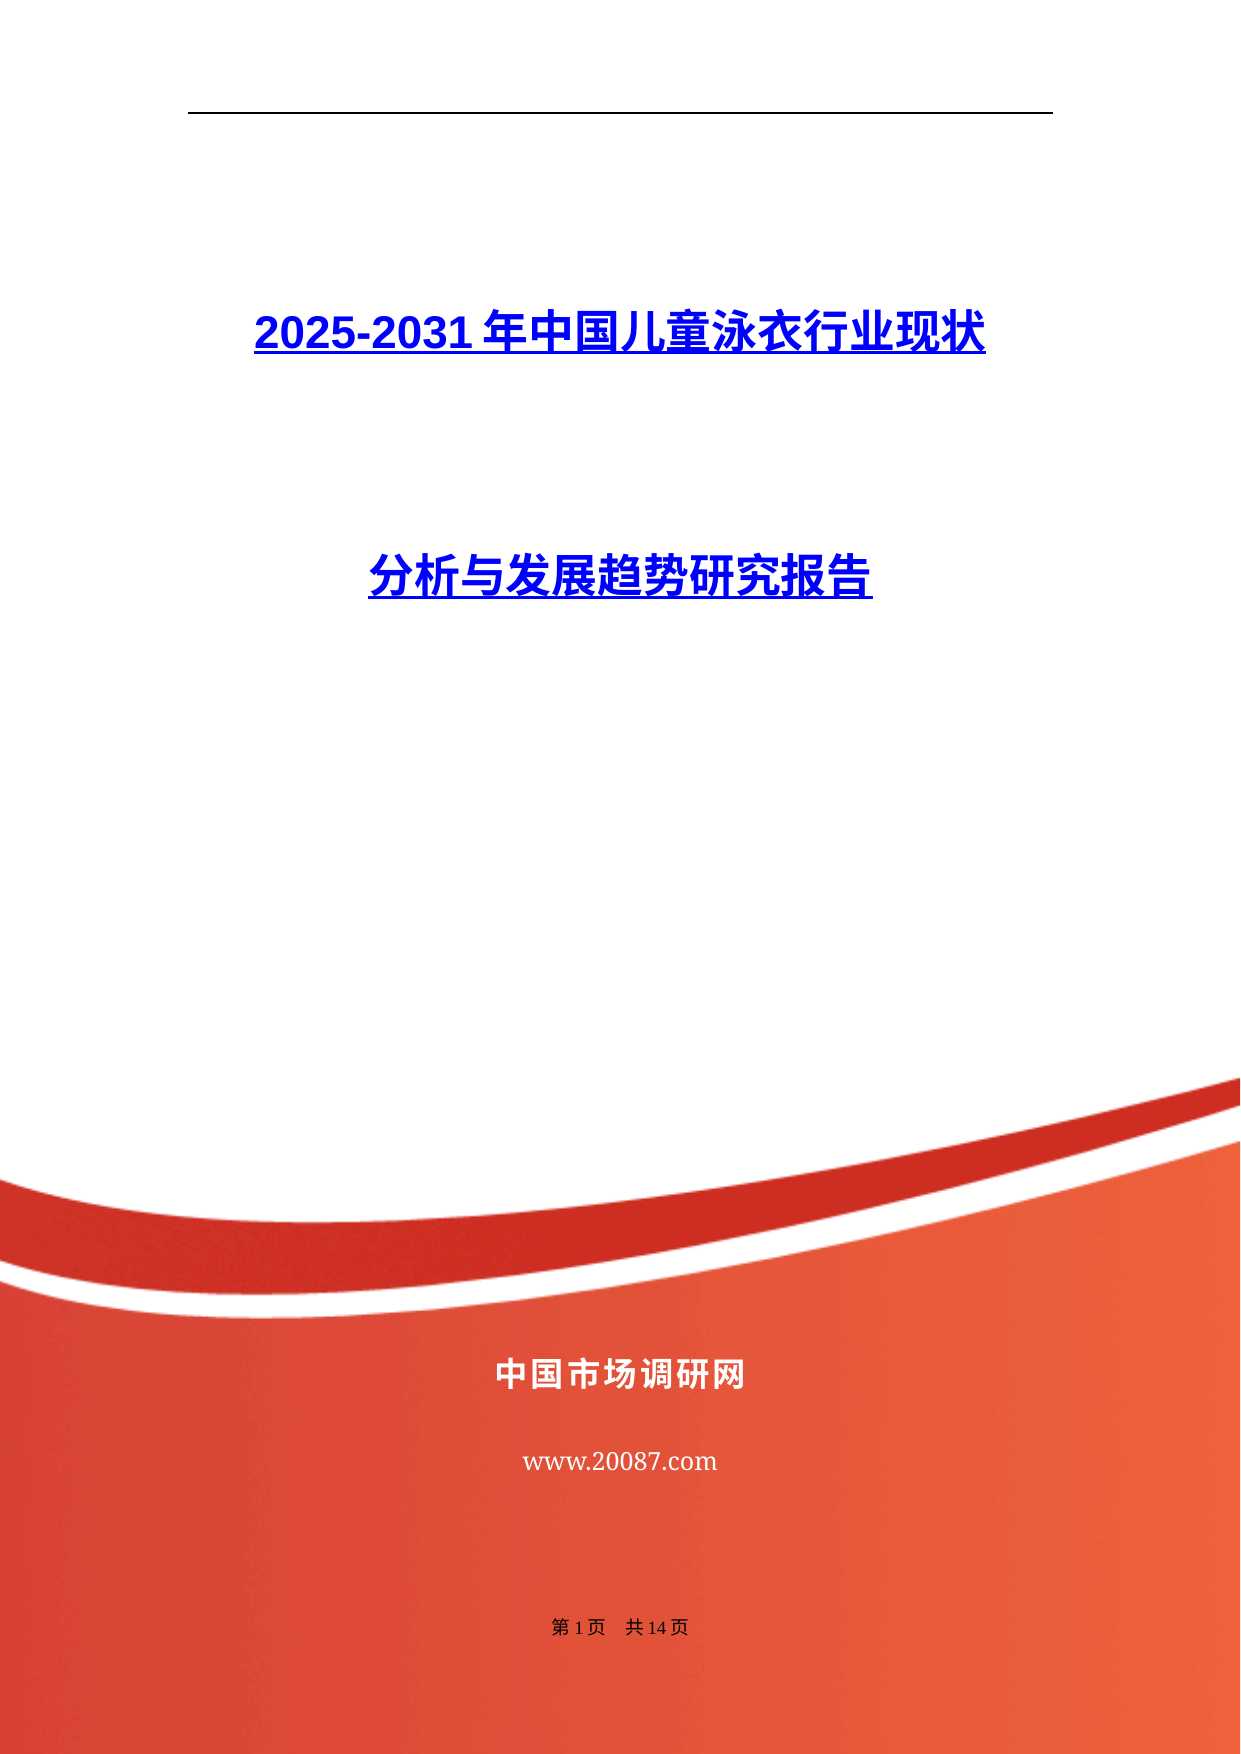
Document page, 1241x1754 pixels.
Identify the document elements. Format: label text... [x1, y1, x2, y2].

text www.20087.com [187, 1428, 1053, 1493]
table_header 2025-2031年中国儿童泳衣行业现状分析与发展趋势研究报告 [188, 207, 1053, 773]
subtitle 中国市场调研网 [187, 1339, 1053, 1404]
picture [0, 1006, 1241, 1754]
